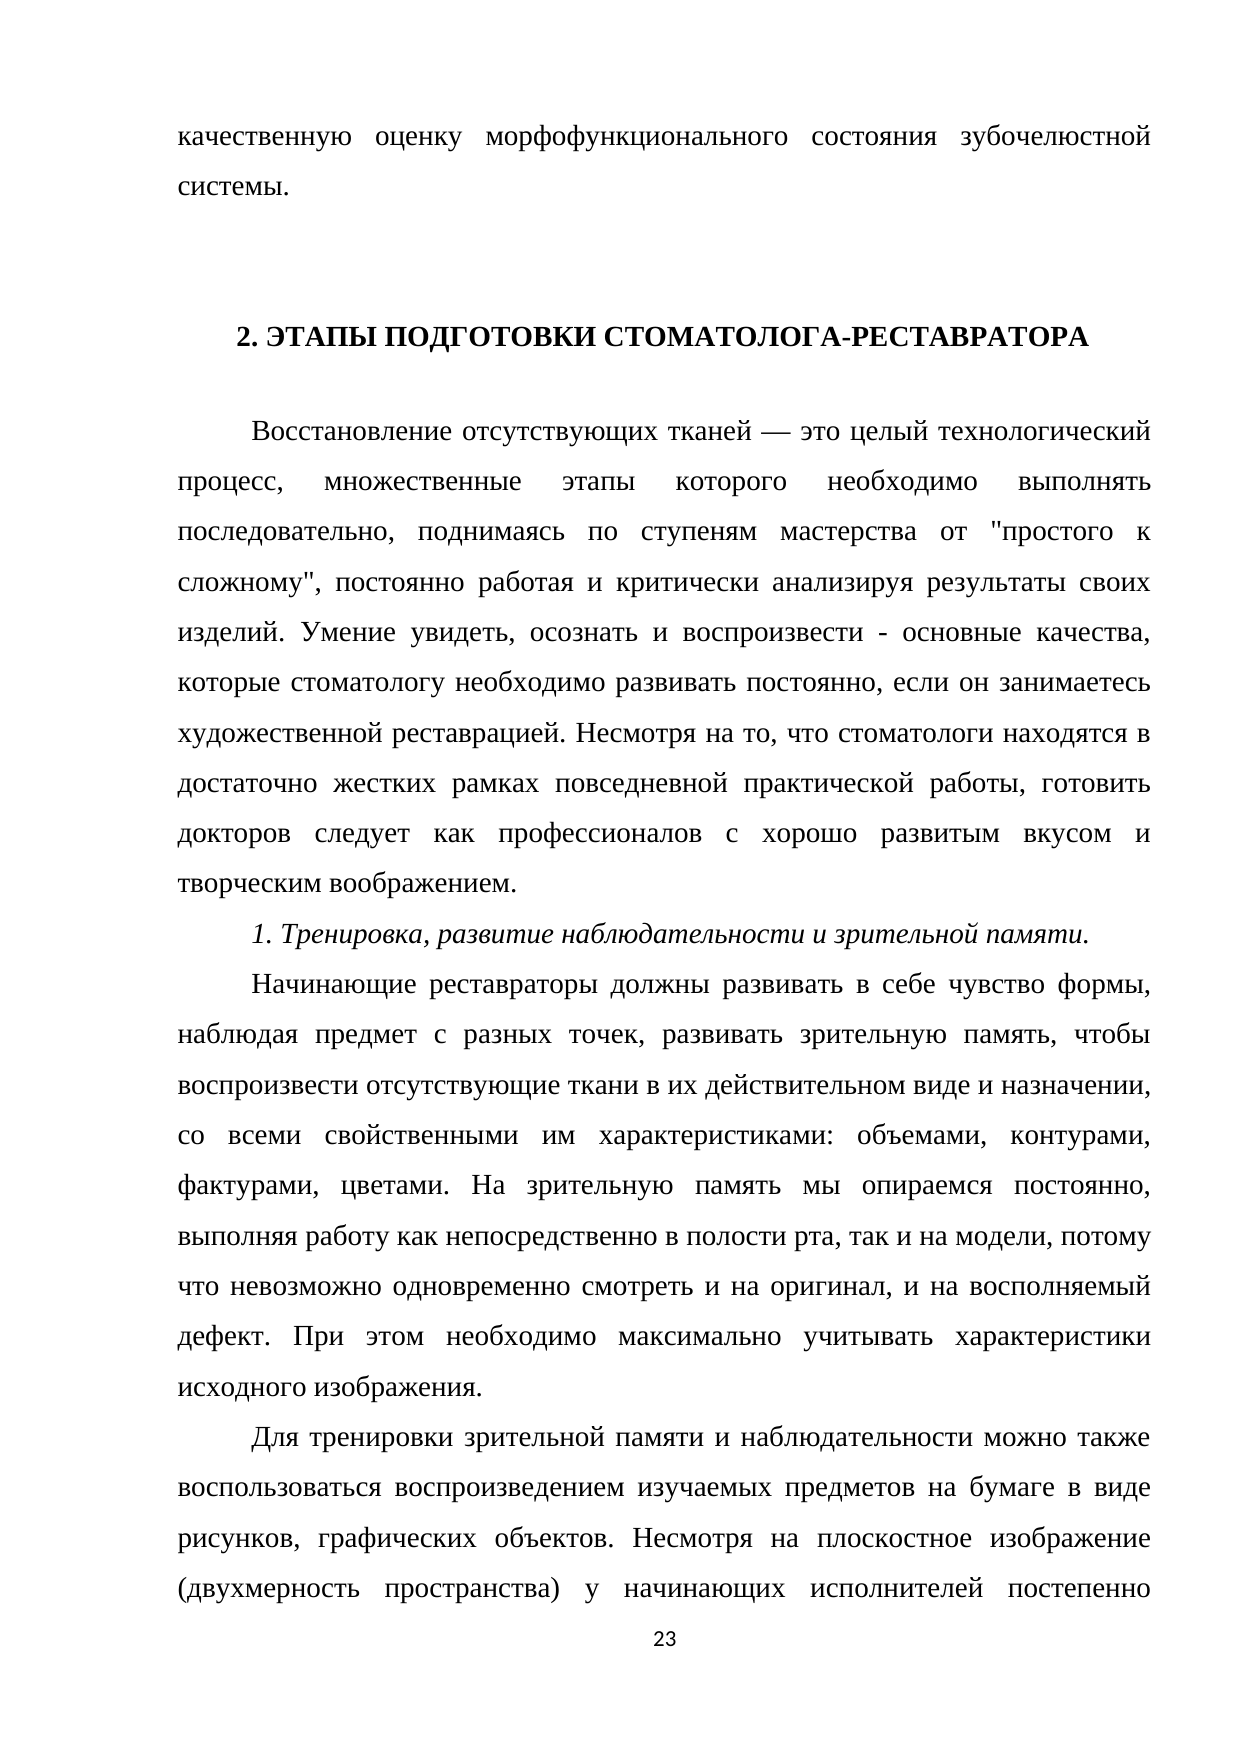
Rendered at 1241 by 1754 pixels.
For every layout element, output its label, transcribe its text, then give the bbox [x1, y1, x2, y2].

text 1. Тренировка, развитие наблюдательности и зрительной памяти. [177, 916, 1152, 949]
text Начинающие реставраторы должны развивать в себе чувство формы, наблюдая предмет с разных точек, развивать зрительную память, чтобы воспроизвести отсутствующие ткани в их действительном виде и назначении, со всеми свойственными им характеристиками: объемами, контурами, фактурами, цветами. На зрительную память мы опираемся постоянно, выполняя работу как непосредственно в полости рта, так и на модели, потому что невозможно одновременно смотреть и на оригинал, и на восполняемый дефект. При этом необходимо максимально учитывать характеристики исходного изображения. [177, 966, 1152, 1402]
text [177, 1419, 1152, 1603]
text 2. ЭТАПЫ ПОДГОТОВКИ СТОМАТОЛОГА-РЕСТАВРАТОРА [177, 319, 1152, 353]
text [177, 118, 1152, 202]
text Восстановление отсутствующих тканей — это целый технологический процесс, множественные этапы которого необходимо выполнять последовательно, поднимаясь по ступеням мастерства от "простого к сложному", постоянно работая и критически анализируя результаты своих изделий. Умение увидеть, осознать и воспроизвести - основные качества, которые стоматологу необходимо развивать постоянно, если он занимаетесь художественной реставрацией. Несмотря на то, что стоматологи находятся в достаточно жестких рамках повседневной практической работы, готовить докторов следует как профессионалов с хорошо развитым вкусом и творческим воображением. [177, 413, 1152, 899]
